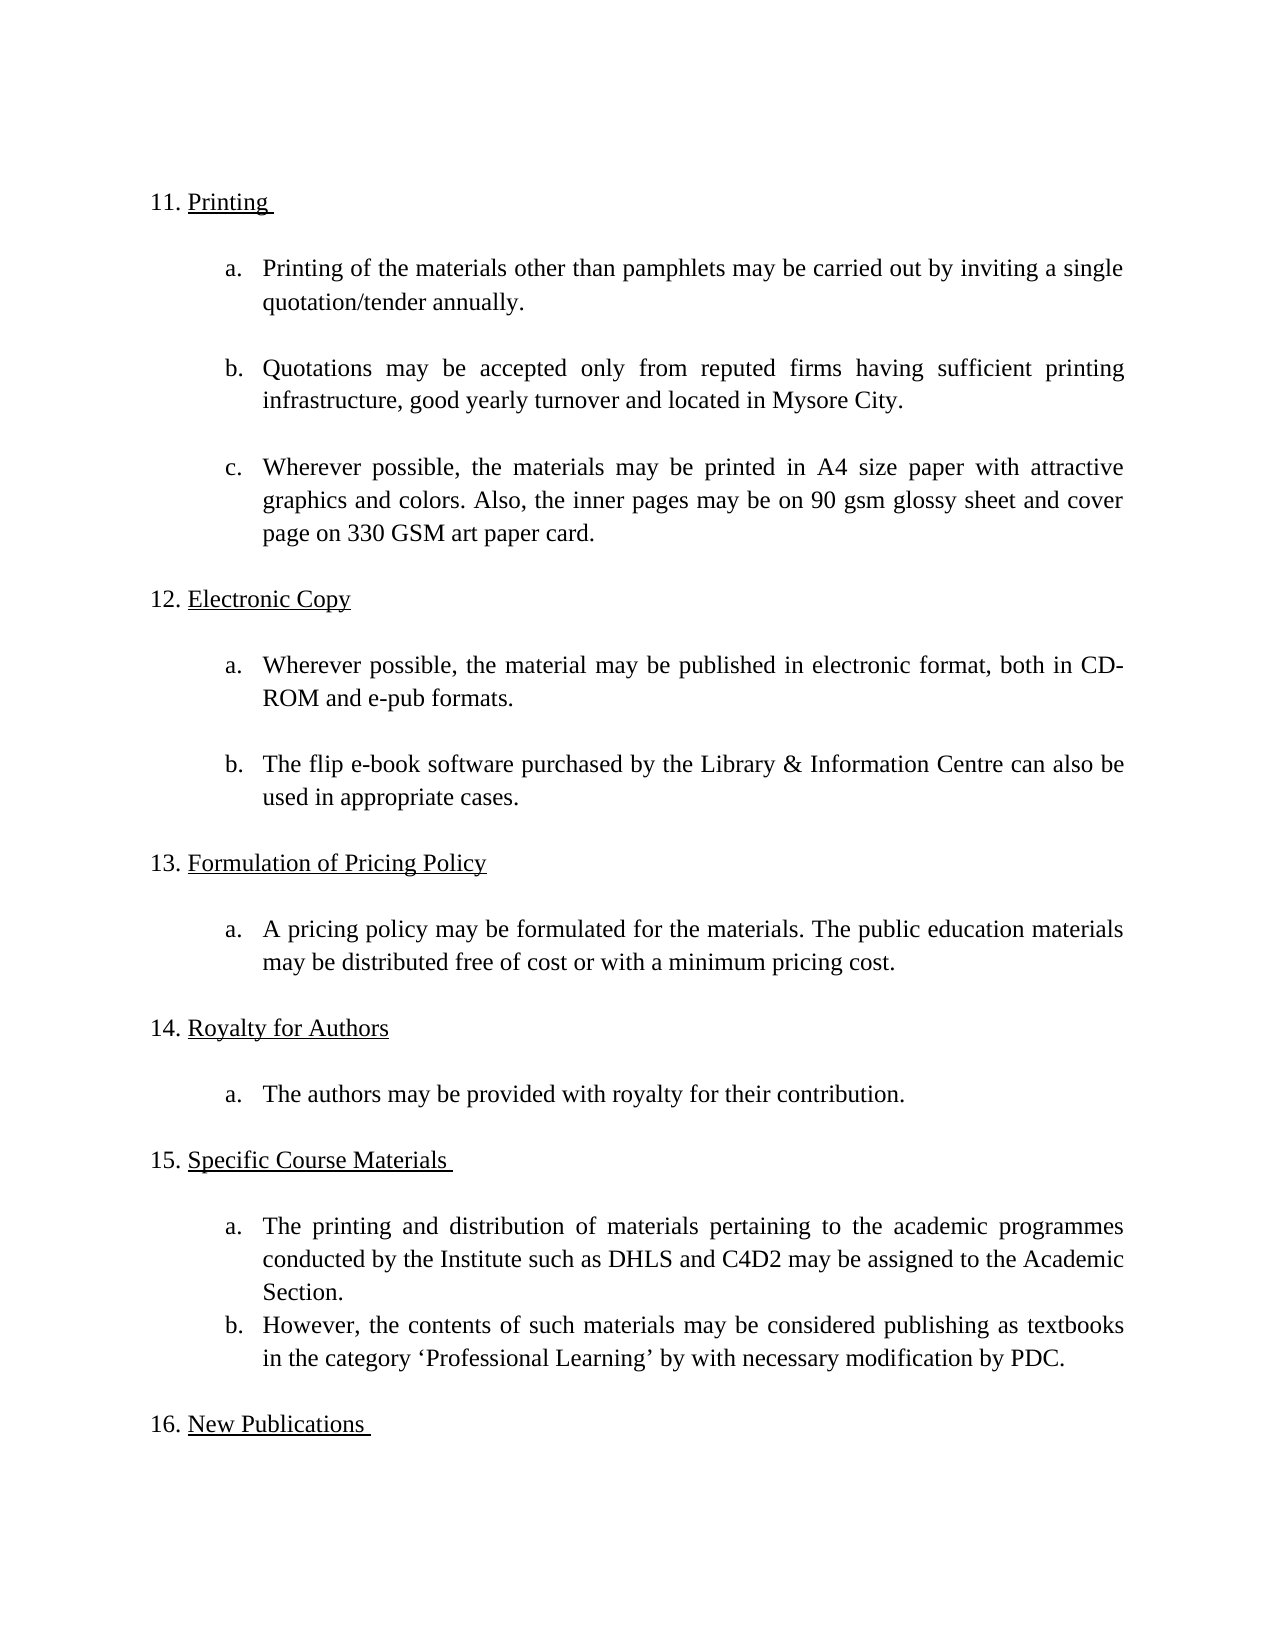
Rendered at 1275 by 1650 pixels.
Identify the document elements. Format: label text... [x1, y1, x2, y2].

list Wherever possible, the materials may be printed in A4 size paper with attractive graphics and colors. Also, the inner pages may be on 90 gsm glossy sheet and cover page on 330 GSM art paper card. [225, 452, 1125, 546]
list The flip e-book software purchased by the Library & Information Centre can also be used in appropriate cases. [225, 749, 1125, 811]
list Printing of the materials other than pamphlets may be carried out by inviting a single quotation/tender annually. [225, 253, 1125, 315]
list Formulation of Pricing Policy [150, 848, 1125, 877]
list A pricing policy may be formulated for the materials. The public education materials may be distributed free of cost or with a minimum pricing cost. [225, 914, 1125, 976]
list Printing [150, 187, 1125, 216]
list The authors may be provided with royalty for their contribution. [225, 1079, 1125, 1108]
list Electronic Copy [150, 584, 1125, 612]
list Specific Course Materials [150, 1145, 1125, 1174]
list New Publications [150, 1409, 1125, 1438]
list However, the contents of such materials may be considered publishing as textbooks in the category ‘Professional Learning’ by with necessary modification by PDC. [225, 1310, 1125, 1372]
list Wherever possible, the material may be published in electronic format, both in CD-ROM and e-pub formats. [225, 650, 1125, 712]
list The printing and distribution of materials pertaining to the academic programmes conducted by the Institute such as DHLS and C4D2 may be assigned to the Academic Section. [225, 1211, 1125, 1306]
list Royalty for Authors [150, 1013, 1125, 1042]
list Quotations may be accepted only from reputed firms having sufficient printing infrastructure, good yearly turnover and located in Mysore City. [225, 353, 1125, 414]
